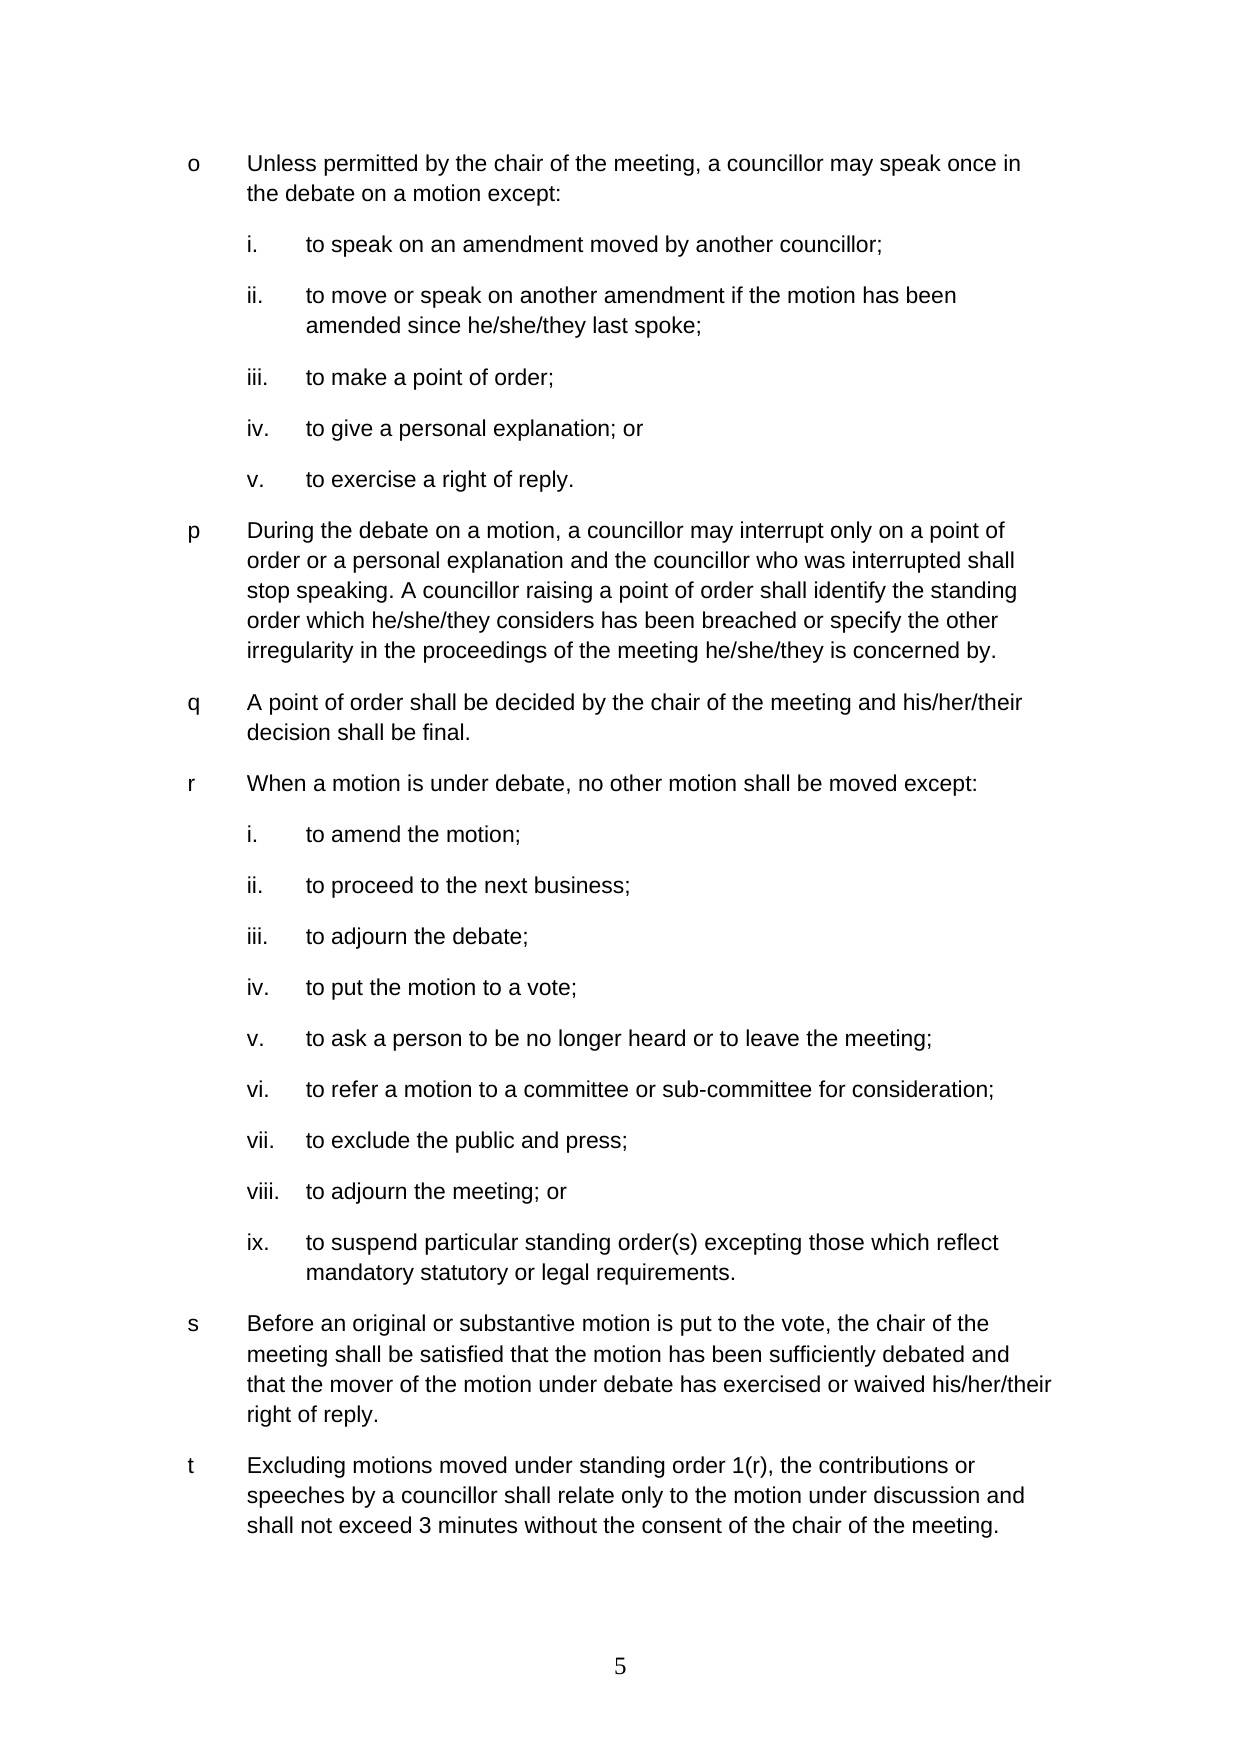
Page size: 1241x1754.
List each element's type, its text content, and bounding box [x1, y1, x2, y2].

list to exercise a right of reply. [247, 466, 1053, 492]
list to give a personal explanation; or [247, 414, 1053, 441]
list to put the motion to a vote; [247, 974, 1053, 1000]
list Unless permitted by the chair of the meeting, a councillor may speak once in the debate on a motion except: [187, 150, 1053, 207]
list to ask a person to be no longer heard or to leave the meeting; [247, 1025, 1053, 1051]
list to amend the motion; [247, 821, 1053, 847]
list to adjourn the debate; [247, 923, 1053, 949]
list Excluding motions moved under standing order 1(r), the contributions or speeches by a councillor shall relate only to the motion under discussion and shall not exceed 3 minutes without the consent of the chair of the meeting. [187, 1452, 1053, 1572]
list When a motion is under debate, no other motion shall be moved except: [187, 770, 1053, 796]
list A point of order shall be decided by the chair of the meeting and his/her/their decision shall be final. [187, 688, 1053, 745]
list to suspend particular standing order(s) excepting those which reflect mandatory statutory or legal requirements. [247, 1229, 1053, 1286]
list to adjourn the meeting; or [247, 1178, 1053, 1204]
list to make a point of order; [247, 363, 1053, 390]
list to refer a motion to a committee or sub-committee for consideration; [247, 1076, 1053, 1102]
list to move or speak on another amendment if the motion has been amended since he/she/they last spoke; [247, 282, 1053, 339]
list to speak on an amendment moved by another councillor; [247, 231, 1053, 258]
list to exclude the public and press; [247, 1127, 1053, 1153]
list During the debate on a motion, a councillor may interrupt only on a point of order or a personal explanation and the councillor who was interrupted shall stop speaking. A councillor raising a point of order shall identify the standing order which he/she/they considers has been breached or specify the other irregularity in the proceedings of the meeting he/she/they is concerned by. [187, 517, 1053, 664]
list Before an original or substantive motion is put to the vote, the chair of the meeting shall be satisfied that the motion has been sufficiently debated and that the mover of the motion under debate has exercised or waived his/her/their right of reply. [187, 1310, 1053, 1427]
list to proceed to the next business; [247, 872, 1053, 898]
